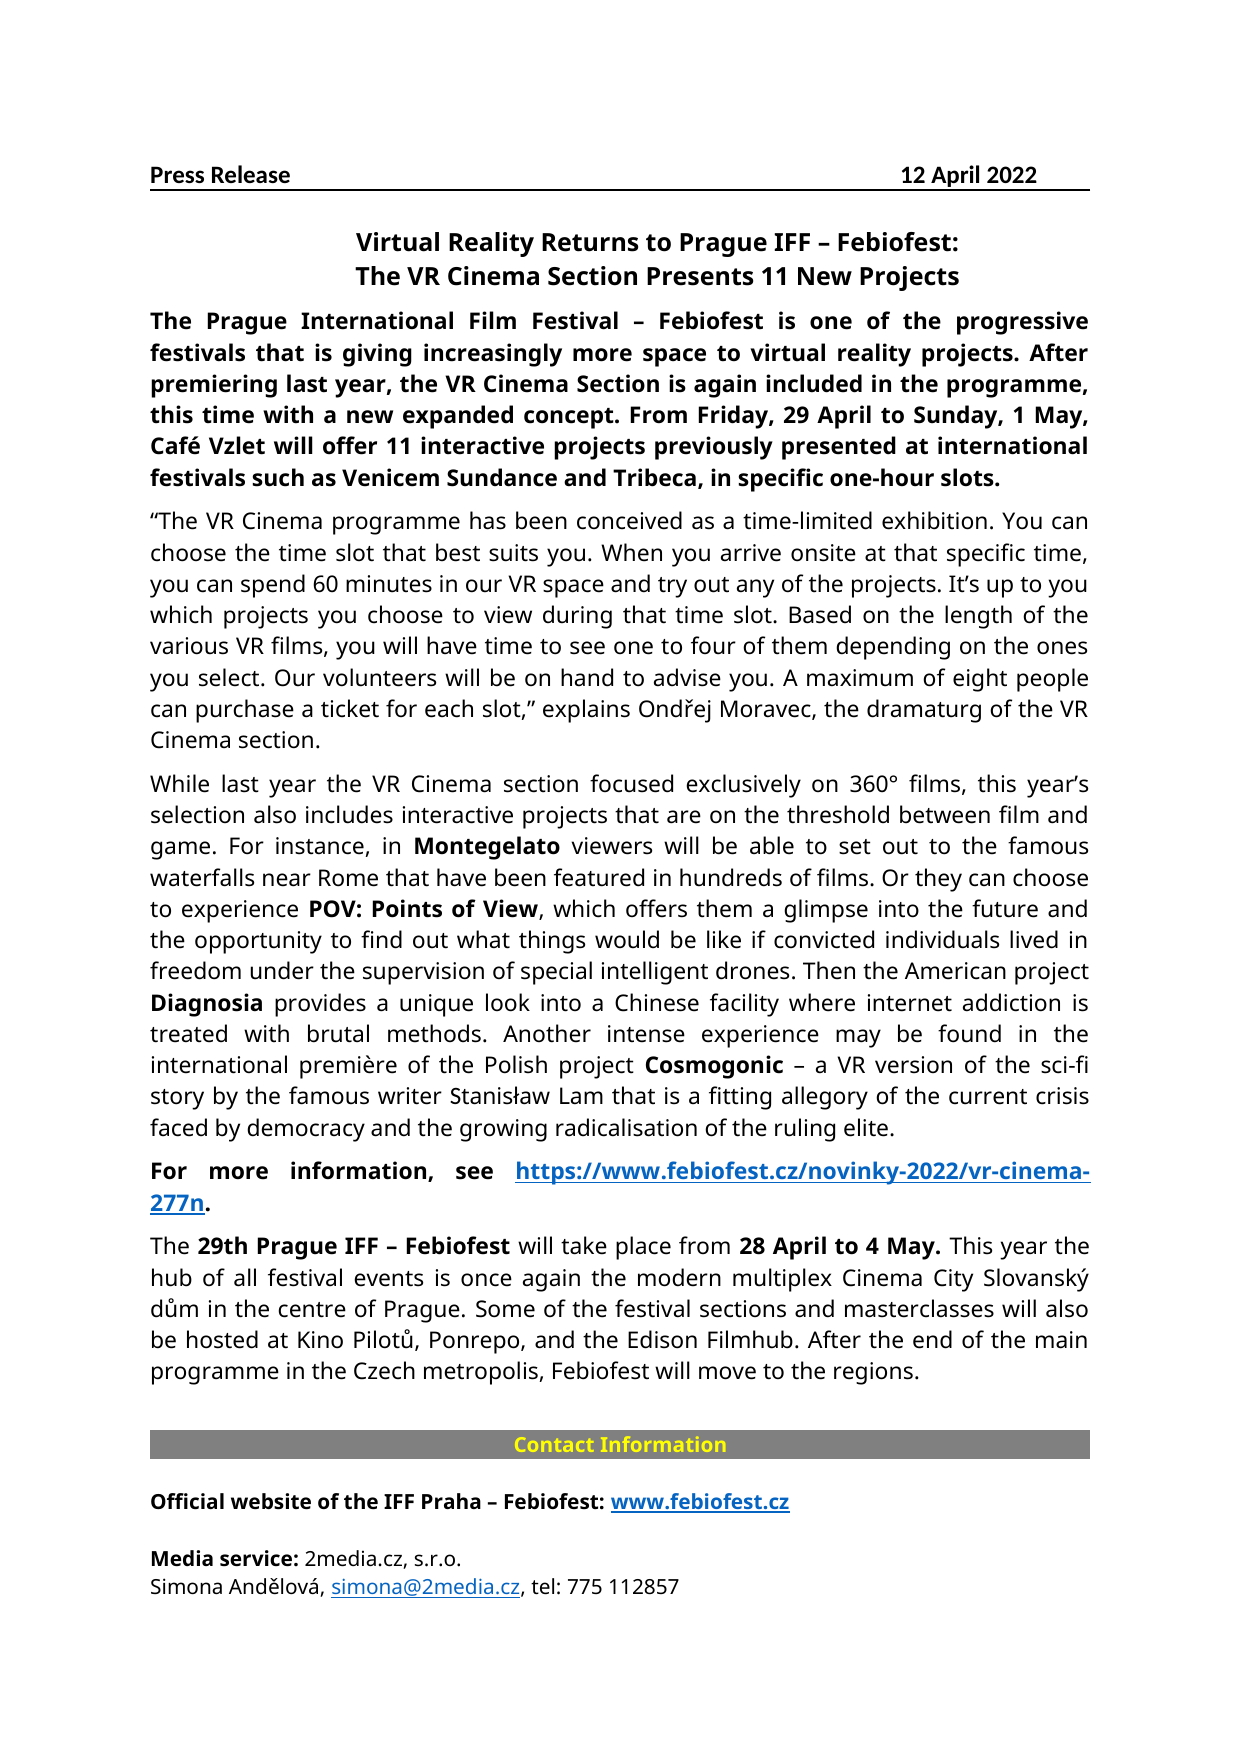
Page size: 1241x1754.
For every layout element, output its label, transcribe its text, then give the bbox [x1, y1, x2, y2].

text Official website of the IFF Praha – Febiofest: www.febiofest.cz [150, 1487, 1090, 1516]
text “The VR Cinema programme has been conceived as a time-limited exhibition. You can choose the time slot that best suits you. When you arrive onsite at that specific time, you can spend 60 minutes in our VR space and try out any of the projects. It’s up to you which projects you choose to view during that time slot. Based on the length of the various VR films, you will have time to see one to four of them depending on the ones you select. Our volunteers will be on hand to advise you. A maximum of eight people can purchase a ticket for each slot,” explains Ondřej Moravec, the dramaturg of the VR Cinema section. [150, 505, 1090, 755]
text Virtual Reality Returns to Prague IFF – Febiofest: [150, 224, 1090, 259]
text Contact Information [150, 1430, 1090, 1459]
text Press Release 12 April 2022 [150, 159, 1090, 189]
text The 29th Prague IFF – Febiofest will take place from 28 April to 4 May. This year the hub of all festival events is once again the modern multiplex Cinema City Slovanský dům in the centre of Prague. Some of the festival sections and masterclasses will also be hosted at Kino Pilotů, Ponrepo, and the Edison Filmhub. After the end of the main programme in the Czech metropolis, Febiofest will move to the regions. [150, 1230, 1090, 1386]
text Simona Andělová, simona@2media.cz, tel: 775 112857 [150, 1572, 1090, 1601]
text The VR Cinema Section Presents 11 New Projects [150, 259, 1090, 293]
text Media service: 2media.cz, s.r.o. [150, 1544, 1090, 1572]
text While last year the VR Cinema section focused exclusively on 360° films, this year’s selection also includes interactive projects that are on the threshold between film and game. For instance, in Montegelato viewers will be able to set out to the famous waterfalls near Rome that have been featured in hundreds of films. Or they can choose to experience POV: Points of View, which offers them a glimpse into the future and the opportunity to find out what things would be like if convicted individuals lived in freedom under the supervision of special intelligent drones. Then the American project Diagnosia provides a unique look into a Chinese facility where internet addiction is treated with brutal methods. Another intense experience may be found in the international première of the Polish project Cosmogonic – a VR version of the sci-fi story by the famous writer Stanisław Lam that is a fitting allegory of the current crisis faced by democracy and the growing radicalisation of the ruling elite. [150, 768, 1090, 1143]
text The Prague International Film Festival – Febiofest is one of the progressive festivals that is giving increasingly more space to virtual reality projects. After premiering last year, the VR Cinema Section is again included in the programme, this time with a new expanded concept. From Friday, 29 April to Sunday, 1 May, Café Vzlet will offer 11 interactive projects previously presented at international festivals such as Venicem Sundance and Tribeca, in specific one-hour slots. [150, 305, 1090, 493]
text For more information, see https://www.febiofest.cz/novinky-2022/vr-cinema-277n. [150, 1155, 1090, 1218]
